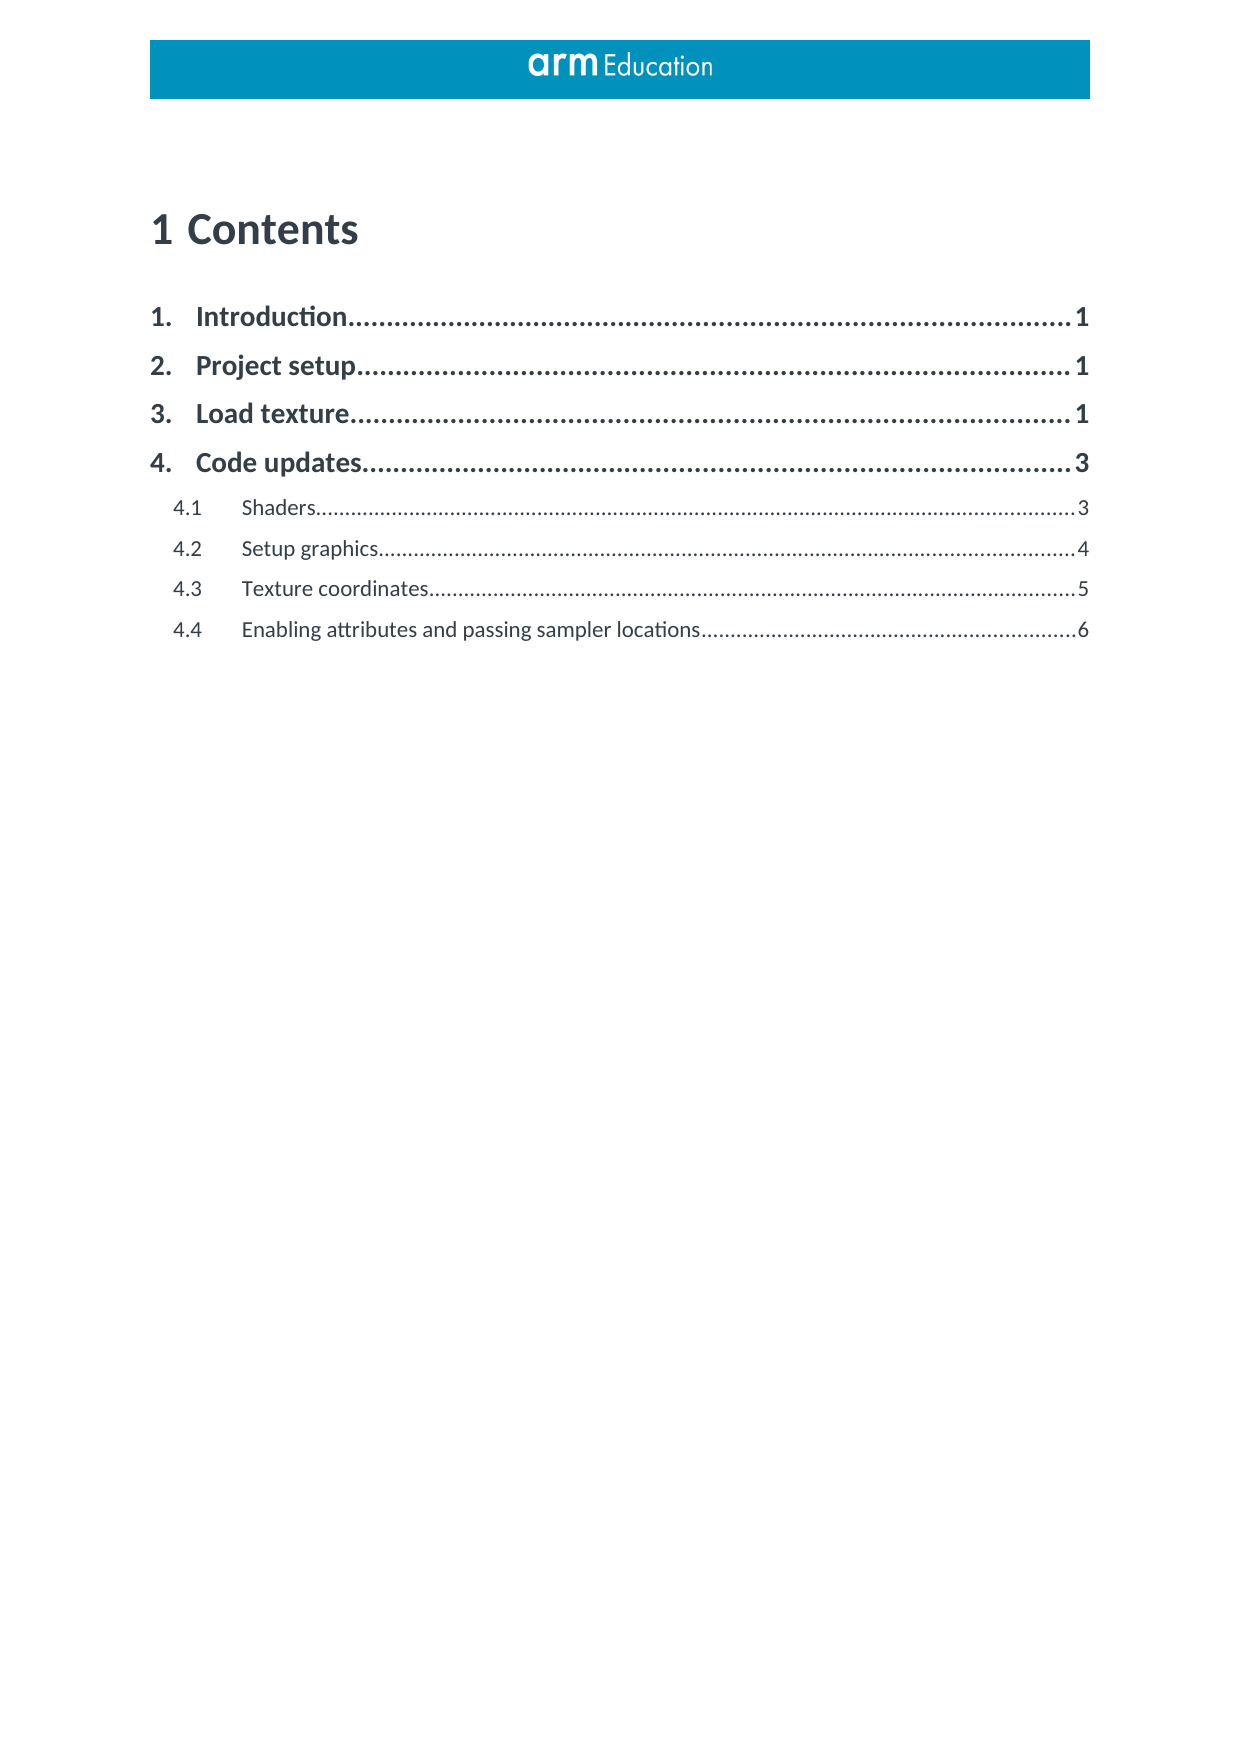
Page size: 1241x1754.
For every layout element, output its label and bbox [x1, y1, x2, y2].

picture [529, 54, 548, 75]
picture [570, 54, 597, 75]
picture [606, 55, 615, 75]
picture [675, 58, 679, 75]
picture [554, 54, 566, 75]
